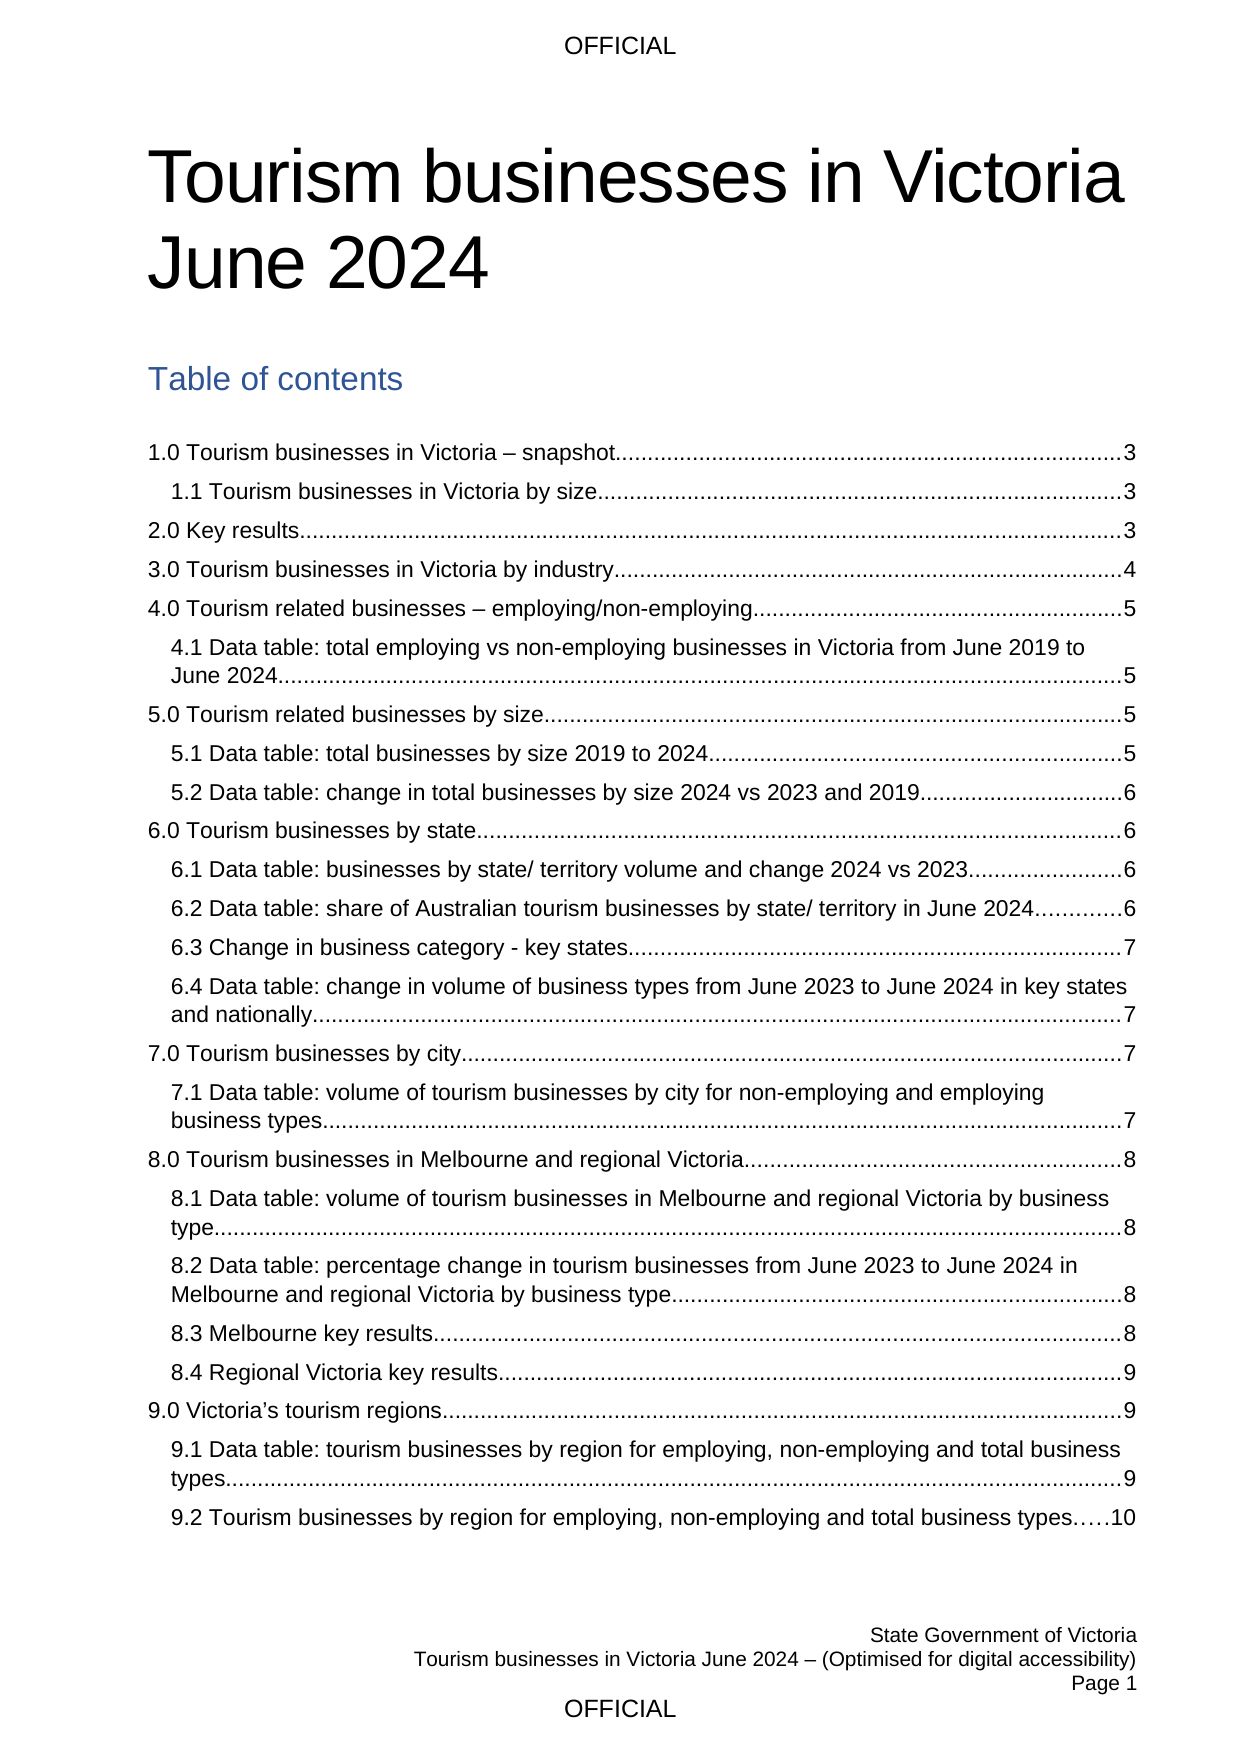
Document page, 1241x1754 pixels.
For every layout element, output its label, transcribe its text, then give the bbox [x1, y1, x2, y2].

text 7.0 Tourism businesses by city 7 [148, 1040, 1137, 1066]
text 7.1 Data table: volume of tourism businesses by city for non-employing and employing business types 7 [171, 1079, 1137, 1134]
text 4.1 Data table: total employing vs non-employing businesses in Victoria from June 2019 to June 2024 5 [171, 633, 1137, 688]
text 8.1 Data table: volume of tourism businesses in Melbourne and regional Victoria by business type 8 [171, 1185, 1137, 1240]
text 5.0 Tourism related businesses by size 5 [148, 701, 1137, 727]
text 6.1 Data table: businesses by state/ territory volume and change 2024 vs 2023 6 [171, 856, 1137, 883]
text 6.2 Data table: share of Australian tourism businesses by state/ territory in June 2024 6 [171, 895, 1137, 921]
text 8.0 Tourism businesses in Melbourne and regional Victoria 8 [148, 1146, 1137, 1173]
text 8.2 Data table: percentage change in tourism businesses from June 2023 to June 2024 in Melbourne and regional Victoria by business type 8 [171, 1252, 1137, 1307]
text 9.1 Data table: tourism businesses by region for employing, non-employing and total business types 9 [171, 1436, 1137, 1491]
text 6.0 Tourism businesses by state 6 [148, 817, 1137, 844]
text 8.3 Melbourne key results 8 [171, 1320, 1137, 1346]
text 1.1 Tourism businesses in Victoria by size 3 [171, 478, 1137, 504]
text 6.3 Change in business category - key states 7 [171, 934, 1137, 960]
text 4.0 Tourism related businesses – employing/non-employing 5 [148, 595, 1137, 621]
text 9.0 Victoria’s tourism regions 9 [148, 1397, 1137, 1424]
title June 2024 [148, 218, 1137, 304]
text 5.1 Data table: total businesses by size 2019 to 2024 5 [171, 740, 1137, 766]
title Tourism businesses in Victoria [148, 132, 1137, 218]
text 5.2 Data table: change in total businesses by size 2024 vs 2023 and 2019 6 [171, 778, 1137, 805]
text 1.0 Tourism businesses in Victoria – snapshot 3 [148, 439, 1137, 466]
text 6.4 Data table: change in volume of business types from June 2023 to June 2024 in key states and nationally 7 [171, 973, 1137, 1028]
text 2.0 Key results 3 [148, 517, 1137, 543]
text 9.2 Tourism businesses by region for employing, non-employing and total business types 10 [171, 1503, 1137, 1530]
subtitle Table of contents [148, 359, 1137, 398]
text 8.4 Regional Victoria key results 9 [171, 1358, 1137, 1385]
text 3.0 Tourism businesses in Victoria by industry 4 [148, 556, 1137, 582]
